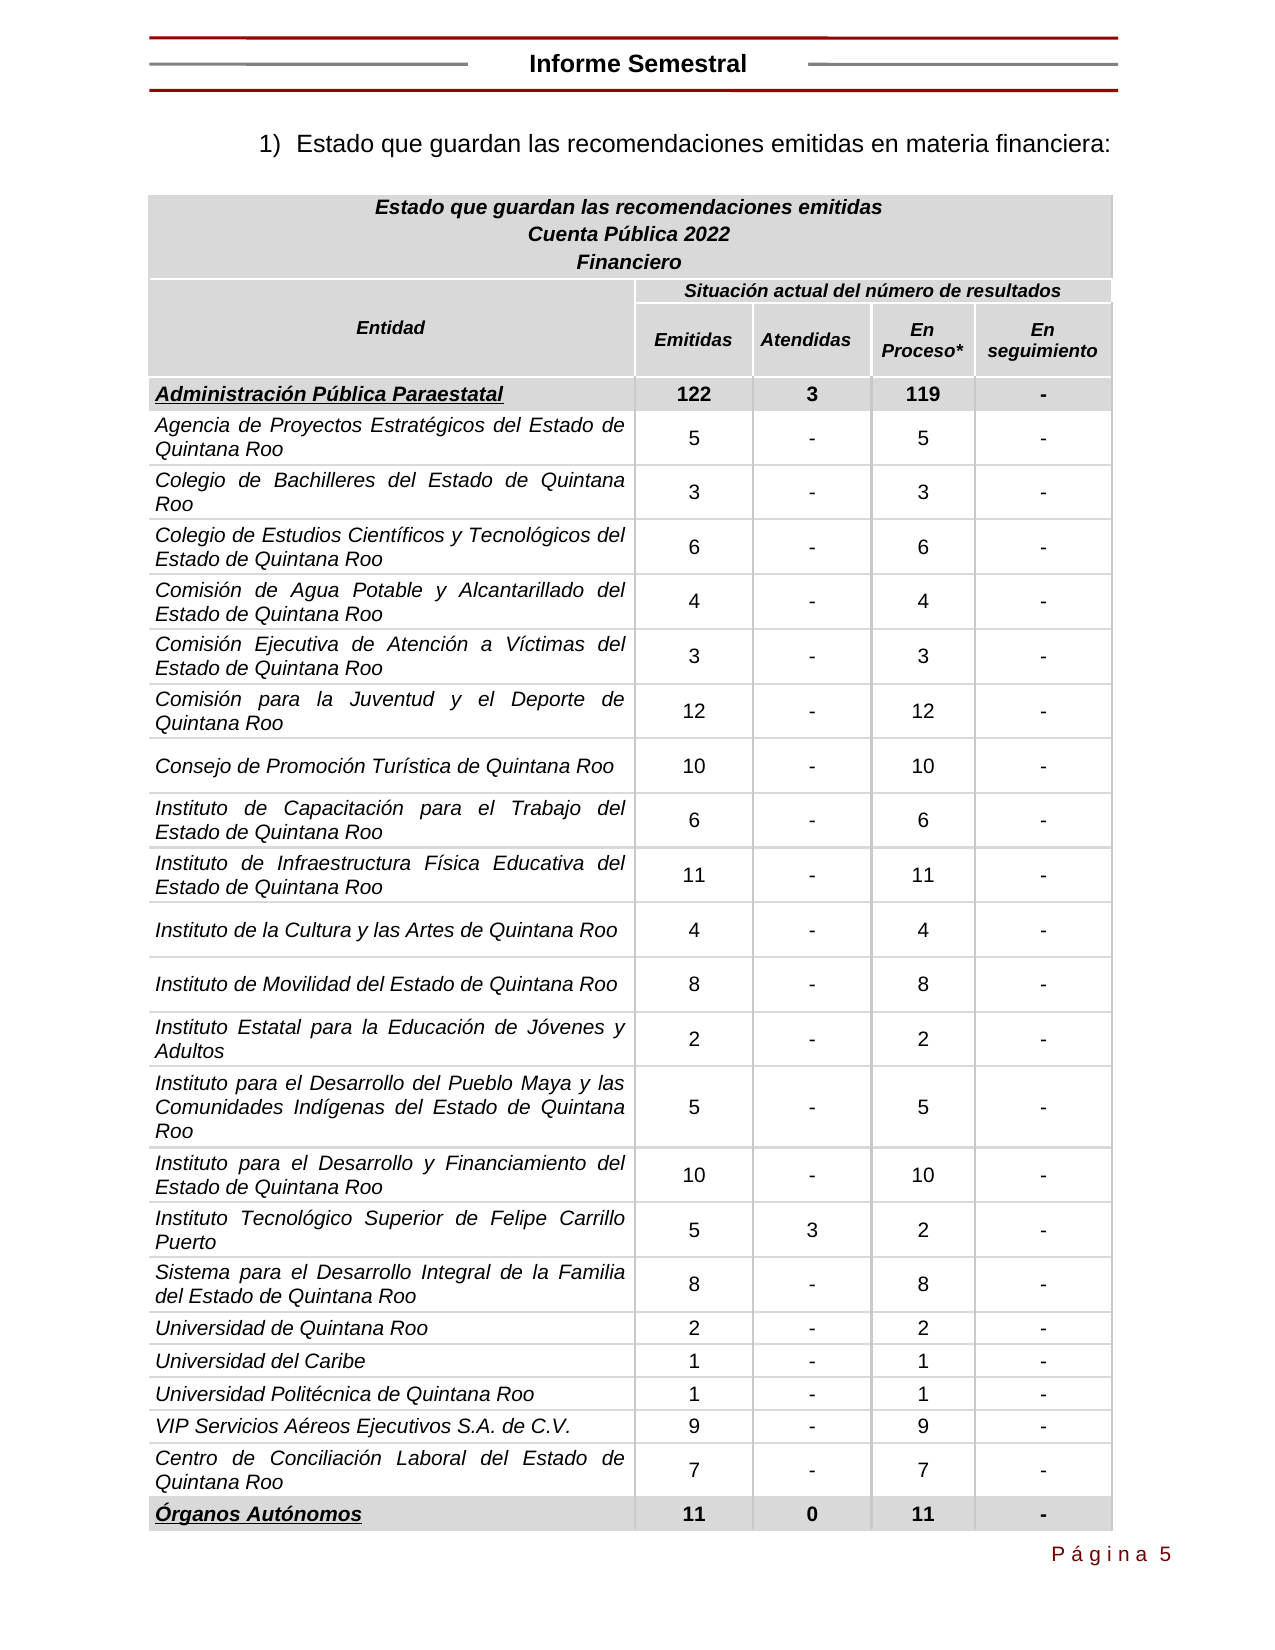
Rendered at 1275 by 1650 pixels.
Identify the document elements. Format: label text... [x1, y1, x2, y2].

table_cell 5 [636, 1203, 752, 1256]
table_cell 1 [873, 1378, 974, 1409]
table_cell - [754, 1067, 870, 1146]
table_cell 5 [636, 411, 752, 464]
table_cell - [976, 575, 1111, 628]
table_cell 3 [754, 1203, 870, 1256]
table_cell 6 [636, 794, 752, 846]
table_cell 11 [636, 1499, 752, 1529]
table_cell - [754, 1313, 870, 1343]
table_cell - [976, 1258, 1111, 1311]
table_cell - [976, 1313, 1111, 1343]
table_cell 8 [873, 958, 974, 1011]
table_cell Instituto Estatal para la Educación de Jóvenes y Adultos [149, 1013, 634, 1065]
table_cell - [754, 794, 870, 846]
table_cell Atendidas [754, 304, 870, 376]
table_cell - [976, 378, 1111, 409]
table_cell - [754, 1378, 870, 1409]
table_cell - [976, 958, 1111, 1011]
table_cell 2 [873, 1013, 974, 1065]
table_cell Instituto de Infraestructura Física Educativa del Estado de Quintana Roo [149, 849, 634, 901]
list Estado que guardan las recomendaciones emitidas en materia financiera: [259, 129, 1127, 158]
table_cell 9 [873, 1411, 974, 1442]
table_cell - [976, 466, 1111, 518]
table_cell 119 [873, 378, 974, 409]
table_cell 3 [636, 630, 752, 682]
table_cell - [754, 411, 870, 464]
table_cell 2 [873, 1203, 974, 1256]
table_cell 4 [873, 575, 974, 628]
table_cell 0 [754, 1499, 870, 1529]
table_cell - [976, 1499, 1111, 1529]
table_cell - [976, 794, 1111, 846]
table_cell 6 [873, 794, 974, 846]
table_cell - [754, 1345, 870, 1376]
table_cell - [754, 630, 870, 682]
table_cell 10 [873, 739, 974, 792]
table_cell Centro de Conciliación Laboral del Estado de Quintana Roo [149, 1444, 634, 1496]
table_cell - [976, 739, 1111, 792]
table_cell Instituto de la Cultura y las Artes de Quintana Roo [149, 903, 634, 956]
table_cell 122 [636, 378, 752, 409]
table_cell - [754, 739, 870, 792]
table_cell - [754, 685, 870, 737]
table_cell Instituto para el Desarrollo y Financiamiento del Estado de Quintana Roo [149, 1149, 634, 1201]
table_cell 9 [636, 1411, 752, 1442]
table_cell 10 [873, 1149, 974, 1201]
table_header Estado que guardan las recomendaciones emitidas Cuenta Pública 2022 Financiero [148, 195, 1111, 278]
table_cell 11 [873, 1499, 974, 1529]
table_cell 2 [873, 1313, 974, 1343]
table_cell - [754, 903, 870, 956]
table_cell - [976, 1203, 1111, 1256]
table_cell 6 [873, 520, 974, 573]
table_cell 8 [873, 1258, 974, 1311]
table_cell 12 [873, 685, 974, 737]
table_cell - [976, 1149, 1111, 1201]
table_cell Administración Pública Paraestatal [149, 378, 634, 409]
table_cell 10 [636, 1149, 752, 1201]
table_cell - [976, 685, 1111, 737]
table_cell 5 [636, 1067, 752, 1146]
table_cell 7 [636, 1444, 752, 1496]
table_cell - [754, 1444, 870, 1496]
table_cell - [754, 1411, 870, 1442]
table_cell - [754, 958, 870, 1011]
table_cell 1 [873, 1345, 974, 1376]
table_cell Universidad de Quintana Roo [149, 1313, 634, 1343]
table_cell - [754, 520, 870, 573]
table_cell 2 [636, 1013, 752, 1065]
table_cell - [976, 1444, 1111, 1496]
table_cell - [754, 849, 870, 901]
table_cell 11 [636, 849, 752, 901]
table_cell 6 [636, 520, 752, 573]
table_cell Entidad [148, 278, 634, 376]
table_cell En Proceso* [873, 304, 974, 376]
table_cell 8 [636, 958, 752, 1011]
table_cell 11 [873, 849, 974, 901]
table_cell 3 [873, 466, 974, 518]
table_cell Situación actual del número de resultados [636, 280, 1111, 302]
table_cell Órganos Autónomos [149, 1499, 634, 1529]
table_cell - [976, 1067, 1111, 1146]
table_cell 3 [754, 378, 870, 409]
table_cell Sistema para el Desarrollo Integral de la Familia del Estado de Quintana Roo [149, 1258, 634, 1311]
table_cell 4 [636, 575, 752, 628]
table_cell 7 [873, 1444, 974, 1496]
table_cell 10 [636, 739, 752, 792]
table_cell Universidad del Caribe [149, 1345, 634, 1376]
table_cell Comisión para la Juventud y el Deporte de Quintana Roo [149, 685, 634, 737]
table_cell Emitidas [636, 304, 752, 376]
table_cell 1 [636, 1345, 752, 1376]
table_cell 3 [636, 466, 752, 518]
table_cell - [976, 411, 1111, 464]
table_cell 5 [873, 1067, 974, 1146]
table_cell 2 [636, 1313, 752, 1343]
table_cell Universidad Politécnica de Quintana Roo [149, 1378, 634, 1409]
table_cell - [976, 1345, 1111, 1376]
table_cell Comisión de Agua Potable y Alcantarillado del Estado de Quintana Roo [149, 575, 634, 628]
table_cell 3 [873, 630, 974, 682]
table_cell Instituto para el Desarrollo del Pueblo Maya y las Comunidades Indígenas del Estado de Quintana Roo [149, 1067, 634, 1146]
table_cell Colegio de Estudios Científicos y Tecnológicos del Estado de Quintana Roo [149, 520, 634, 573]
table_cell - [754, 575, 870, 628]
table_cell - [976, 1411, 1111, 1442]
table_cell Agencia de Proyectos Estratégicos del Estado de Quintana Roo [149, 411, 634, 464]
table_cell - [976, 903, 1111, 956]
table_cell - [976, 1378, 1111, 1409]
table_cell - [976, 520, 1111, 573]
table_cell Instituto Tecnológico Superior de Felipe Carrillo Puerto [149, 1203, 634, 1256]
table_cell - [754, 466, 870, 518]
table_cell - [754, 1258, 870, 1311]
table_cell 8 [636, 1258, 752, 1311]
table_cell 4 [873, 903, 974, 956]
table_cell Comisión Ejecutiva de Atención a Víctimas del Estado de Quintana Roo [149, 630, 634, 682]
table_cell Colegio de Bachilleres del Estado de Quintana Roo [149, 466, 634, 518]
table_cell - [976, 1013, 1111, 1065]
table_cell - [976, 849, 1111, 901]
table_cell 12 [636, 685, 752, 737]
table_cell 5 [873, 411, 974, 464]
table_cell 1 [636, 1378, 752, 1409]
table_cell VIP Servicios Aéreos Ejecutivos S.A. de C.V. [149, 1411, 634, 1442]
table_cell - [754, 1013, 870, 1065]
table_cell Instituto de Movilidad del Estado de Quintana Roo [149, 958, 634, 1011]
table_cell Consejo de Promoción Turística de Quintana Roo [149, 739, 634, 792]
table_cell - [754, 1149, 870, 1201]
table_cell Instituto de Capacitación para el Trabajo del Estado de Quintana Roo [149, 794, 634, 846]
table_cell 4 [636, 903, 752, 956]
table_cell - [976, 630, 1111, 682]
table_cell En seguimiento [976, 304, 1111, 376]
